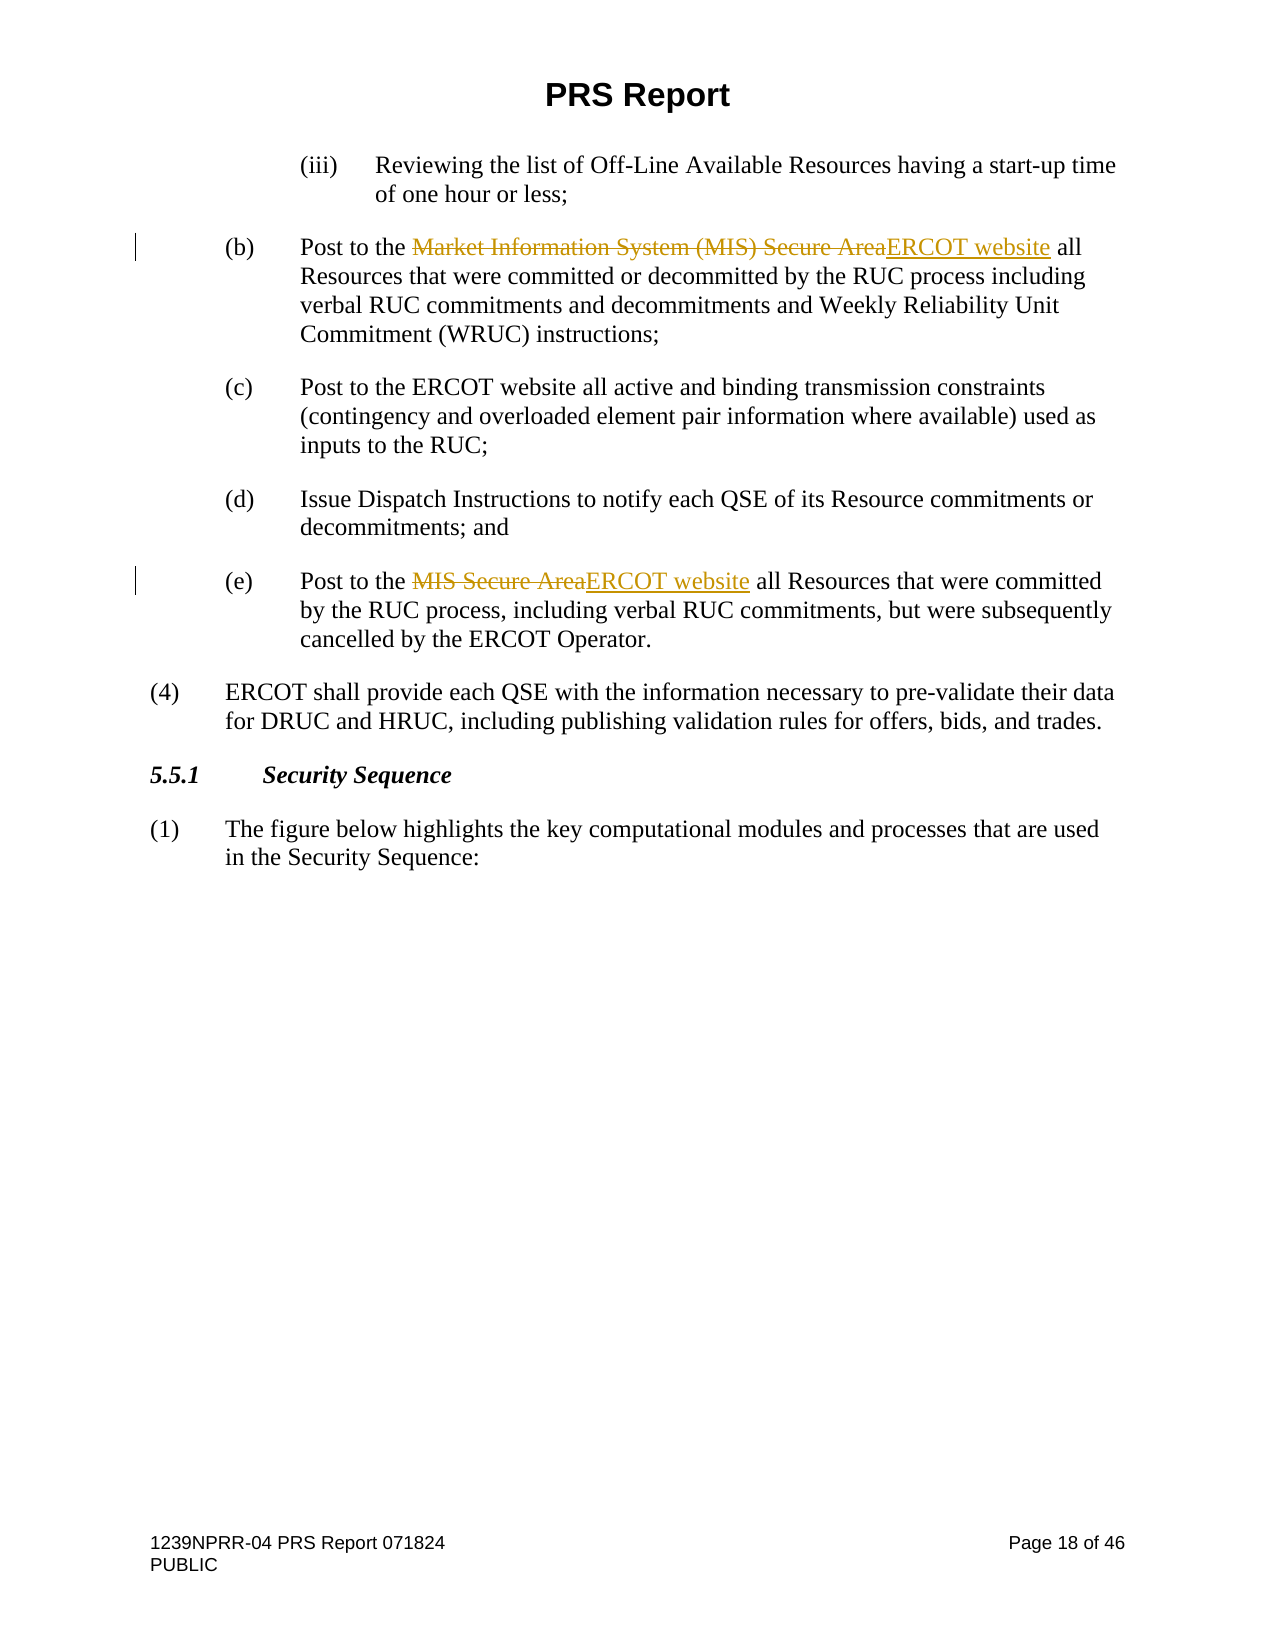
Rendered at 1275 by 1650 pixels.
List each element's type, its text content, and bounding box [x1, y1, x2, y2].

text 5.5.1 Security Sequence [150, 760, 1125, 789]
text (b) Post to the all Resources that were committed or decommitted by the RUC process including verbal RUC commitments and decommitments and Weekly Reliability Unit Commitment (WRUC) instructions; [225, 232, 1125, 347]
text (d) Issue Dispatch Instructions to notify each QSE of its Resource commitments or decommitments; and [225, 484, 1125, 541]
text (4) ERCOT shall provide each QSE with the information necessary to pre-validate their data for DRUC and HRUC, including publishing validation rules for offers, bids, and trades. [150, 677, 1125, 735]
text (iii) Reviewing the list of Off-Line Available Resources having a start-up time of one hour or less; [300, 150, 1125, 207]
text (1) The figure below highlights the key computational modules and processes that are used in the Security Sequence: [150, 814, 1125, 871]
text (e) Post to the all Resources that were committed by the RUC process, including verbal RUC commitments, but were subsequently cancelled by the ERCOT Operator. [225, 566, 1125, 652]
text (c) Post to the ERCOT website all active and binding transmission constraints (contingency and overloaded element pair information where available) used as inputs to the RUC; [225, 372, 1125, 459]
